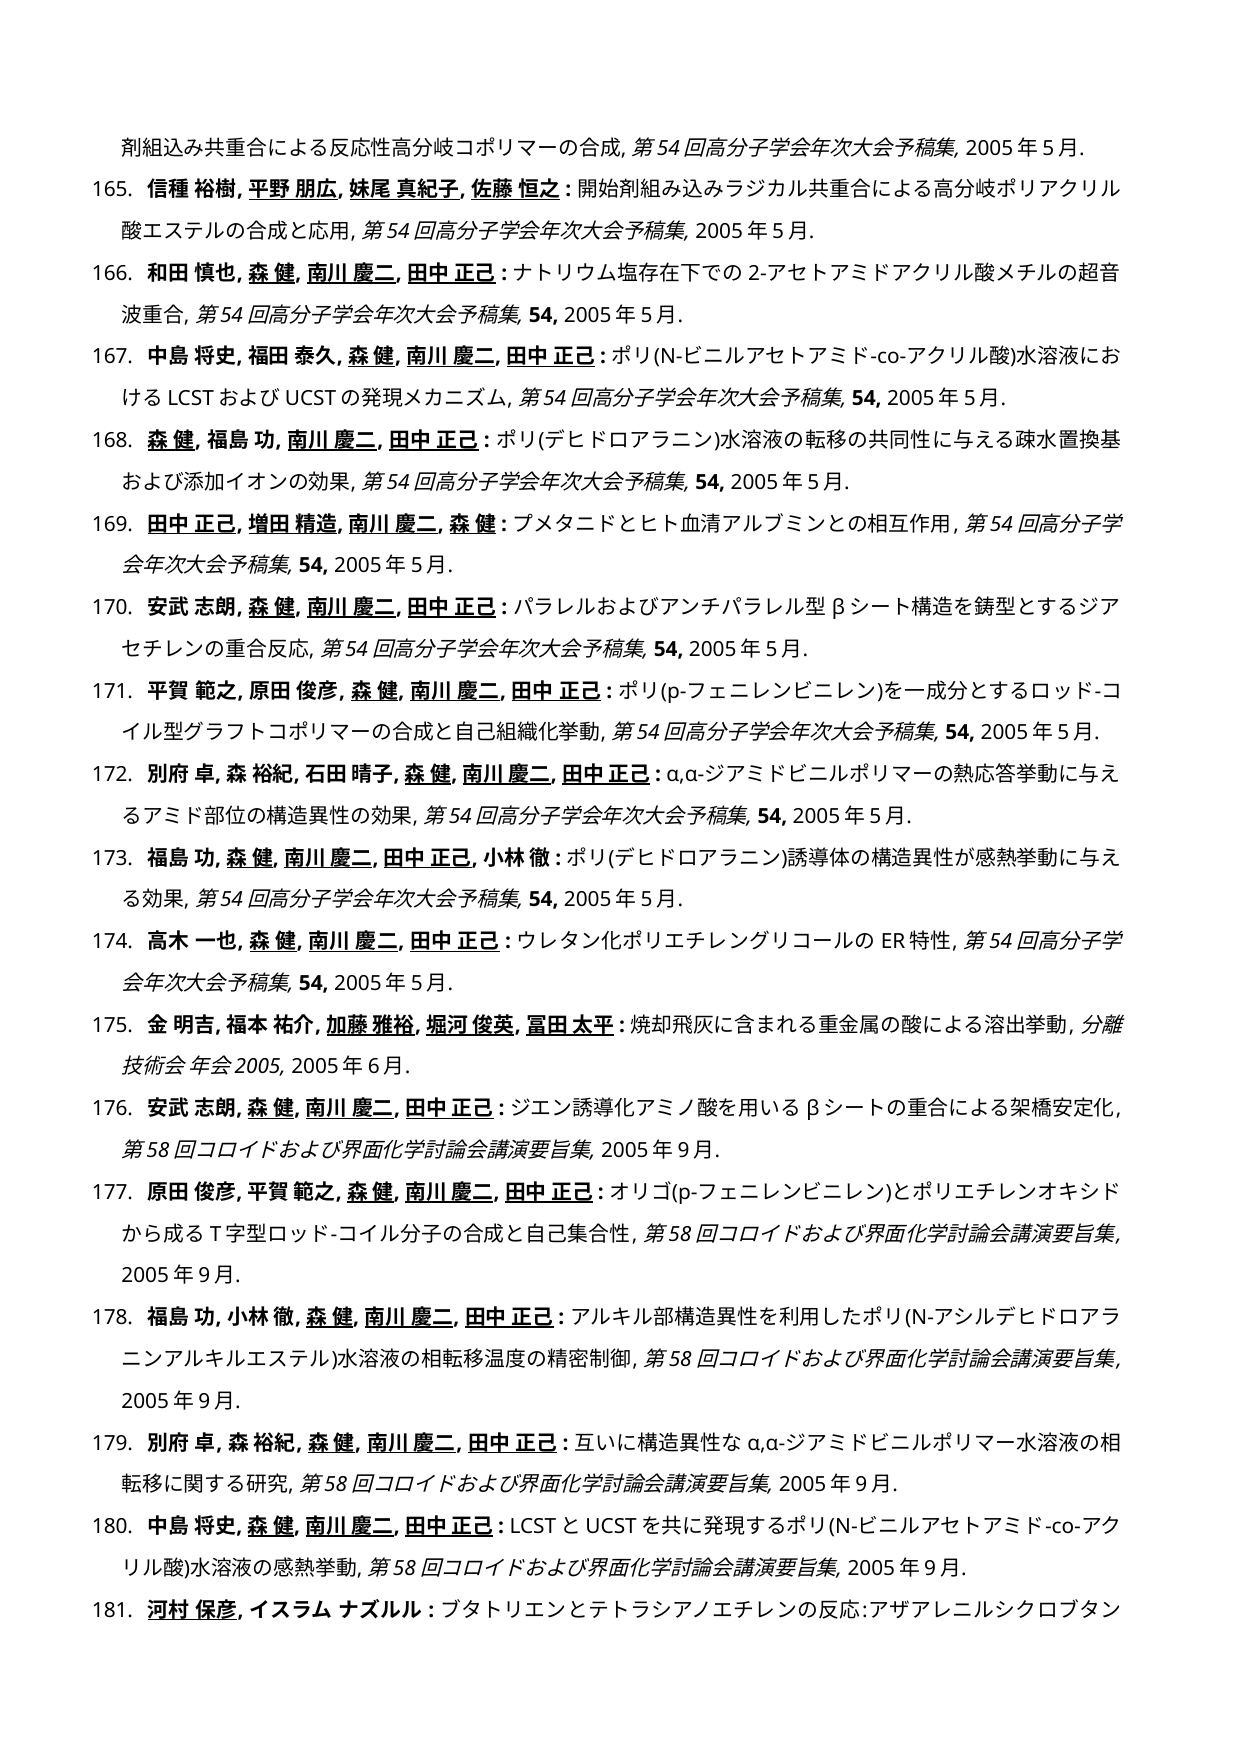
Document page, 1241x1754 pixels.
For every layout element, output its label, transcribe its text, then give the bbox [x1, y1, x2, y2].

list 中島 将史, 森 健, 南川 慶二, 田中 正己 : LCSTとUCSTを共に発現するポリ(N-ビニルアセトアミド-co-アクリル酸)水溶液の感熱挙動, 第58回コロイドおよび界面化学討論会講演要旨集, 2005年9月. [92, 1503, 1122, 1587]
list 原田 俊彦, 平賀 範之, 森 健, 南川 慶二, 田中 正己 : オリゴ(p-フェニレンビニレン)とポリエチレンオキシドから成るT字型ロッド-コイル分子の合成と自己集合性, 第58回コロイドおよび界面化学討論会講演要旨集, 2005年9月. [92, 1169, 1122, 1295]
list 福島 功, 森 健, 南川 慶二, 田中 正己, 小林 徹 : ポリ(デヒドロアラニン)誘導体の構造異性が感熱挙動に与える効果, 第54回高分子学会年次大会予稿集, 54, 2005年5月. [92, 835, 1122, 919]
list 森 健, 福島 功, 南川 慶二, 田中 正己 : ポリ(デヒドロアラニン)水溶液の転移の共同性に与える疎水置換基および添加イオンの効果, 第54回高分子学会年次大会予稿集, 54, 2005年5月. [92, 417, 1122, 501]
list 金 明吉, 福本 祐介, 加藤 雅裕, 堀河 俊英, 冨田 太平 : 焼却飛灰に含まれる重金属の酸による溶出挙動, 分離技術会 年会2005, 2005年6月. [92, 1002, 1122, 1086]
list 安武 志朗, 森 健, 南川 慶二, 田中 正己 : ジエン誘導化アミノ酸を用いるβシートの重合による架橋安定化, 第58回コロイドおよび界面化学討論会講演要旨集, 2005年9月. [92, 1086, 1122, 1169]
list 福島 功, 小林 徹, 森 健, 南川 慶二, 田中 正己 : アルキル部構造異性を利用したポリ(N-アシルデヒドロアラニンアルキルエステル)水溶液の相転移温度の精密制御, 第58回コロイドおよび界面化学討論会講演要旨集, 2005年9月. [92, 1295, 1122, 1420]
list 別府 卓, 森 裕紀, 石田 晴子, 森 健, 南川 慶二, 田中 正己 : α,α-ジアミドビニルポリマーの熱応答挙動に与えるアミド部位の構造異性の効果, 第54回高分子学会年次大会予稿集, 54, 2005年5月. [92, 752, 1122, 835]
list 別府 卓, 森 裕紀, 森 健, 南川 慶二, 田中 正己 : 互いに構造異性なα,α-ジアミドビニルポリマー水溶液の相転移に関する研究, 第58回コロイドおよび界面化学討論会講演要旨集, 2005年9月. [92, 1420, 1122, 1503]
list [92, 125, 1122, 167]
list 信種 裕樹, 平野 朋広, 妹尾 真紀子, 佐藤 恒之 : 開始剤組み込みラジカル共重合による高分岐ポリアクリル酸エステルの合成と応用, 第54回高分子学会年次大会予稿集, 2005年5月. [92, 167, 1122, 250]
list 安武 志朗, 森 健, 南川 慶二, 田中 正己 : パラレルおよびアンチパラレル型βシート構造を鋳型とするジアセチレンの重合反応, 第54回高分子学会年次大会予稿集, 54, 2005年5月. [92, 584, 1122, 668]
list 田中 正己, 増田 精造, 南川 慶二, 森 健 : プメタニドとヒト血清アルブミンとの相互作用, 第54回高分子学会年次大会予稿集, 54, 2005年5月. [92, 501, 1122, 584]
list 平賀 範之, 原田 俊彦, 森 健, 南川 慶二, 田中 正己 : ポリ(p-フェニレンビニレン)を一成分とするロッド-コイル型グラフトコポリマーの合成と自己組織化挙動, 第54回高分子学会年次大会予稿集, 54, 2005年5月. [92, 668, 1122, 752]
list 高木 一也, 森 健, 南川 慶二, 田中 正己 : ウレタン化ポリエチレングリコールのER特性, 第54回高分子学会年次大会予稿集, 54, 2005年5月. [92, 919, 1122, 1002]
list 中島 将史, 福田 泰久, 森 健, 南川 慶二, 田中 正己 : ポリ(N-ビニルアセトアミド-co-アクリル酸)水溶液におけるLCSTおよびUCSTの発現メカニズム, 第54回高分子学会年次大会予稿集, 54, 2005年5月. [92, 334, 1122, 417]
list 和田 慎也, 森 健, 南川 慶二, 田中 正己 : ナトリウム塩存在下での2-アセトアミドアクリル酸メチルの超音波重合, 第54回高分子学会年次大会予稿集, 54, 2005年5月. [92, 250, 1122, 334]
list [92, 1587, 1122, 1629]
